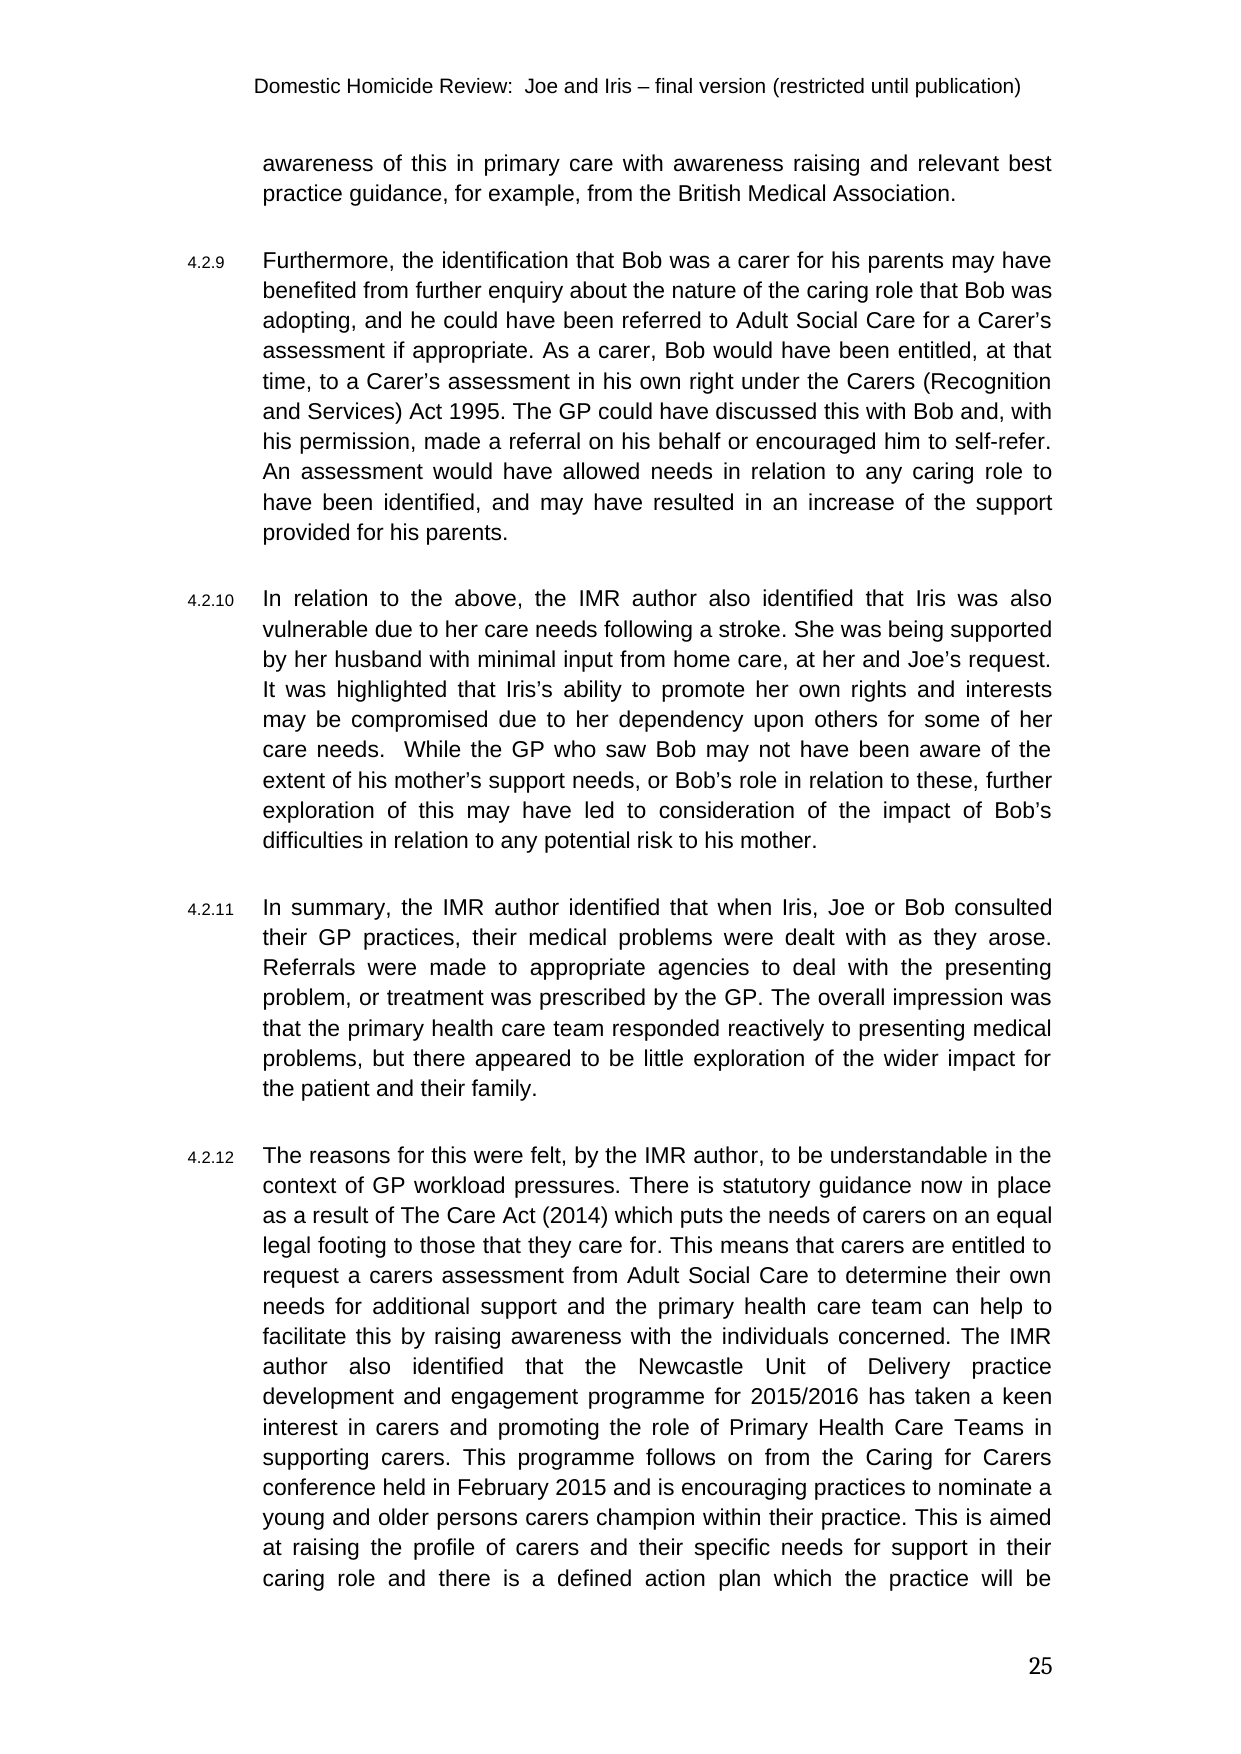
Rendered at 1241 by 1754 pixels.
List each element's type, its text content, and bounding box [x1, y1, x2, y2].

list In summary, the IMR author identified that when Iris, Joe or Bob consulted their GP practices, their medical problems were dealt with as they arose. Referrals were made to appropriate agencies to deal with the presenting problem, or treatment was prescribed by the GP. The overall impression was that the primary health care team responded reactively to presenting medical problems, but there appeared to be little exploration of the wider impact for the patient and their family. [187, 894, 1053, 1101]
list In relation to the above, the IMR author also identified that Iris was also vulnerable due to her care needs following a stroke. She was being supported by her husband with minimal input from home care, at her and Joe’s request. It was highlighted that Iris’s ability to promote her own rights and interests may be compromised due to her dependency upon others for some of her care needs. While the GP who saw Bob may not have been aware of the extent of his mother’s support needs, or Bob’s role in relation to these, further exploration of this may have led to consideration of the impact of Bob’s difficulties in relation to any potential risk to his mother. [187, 585, 1053, 853]
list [187, 150, 1053, 207]
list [187, 1142, 1053, 1591]
list Furthermore, the identification that Bob was a carer for his parents may have benefited from further enquiry about the nature of the caring role that Bob was adopting, and he could have been referred to Adult Social Care for a Carer’s assessment if appropriate. As a carer, Bob would have been entitled, at that time, to a Carer’s assessment in his own right under the Carers (Recognition and Services) Act 1995. The GP could have discussed this with Bob and, with his permission, made a referral on his behalf or encouraged him to self-refer. An assessment would have allowed needs in relation to any caring role to have been identified, and may have resulted in an increase of the support provided for his parents. [187, 247, 1053, 545]
